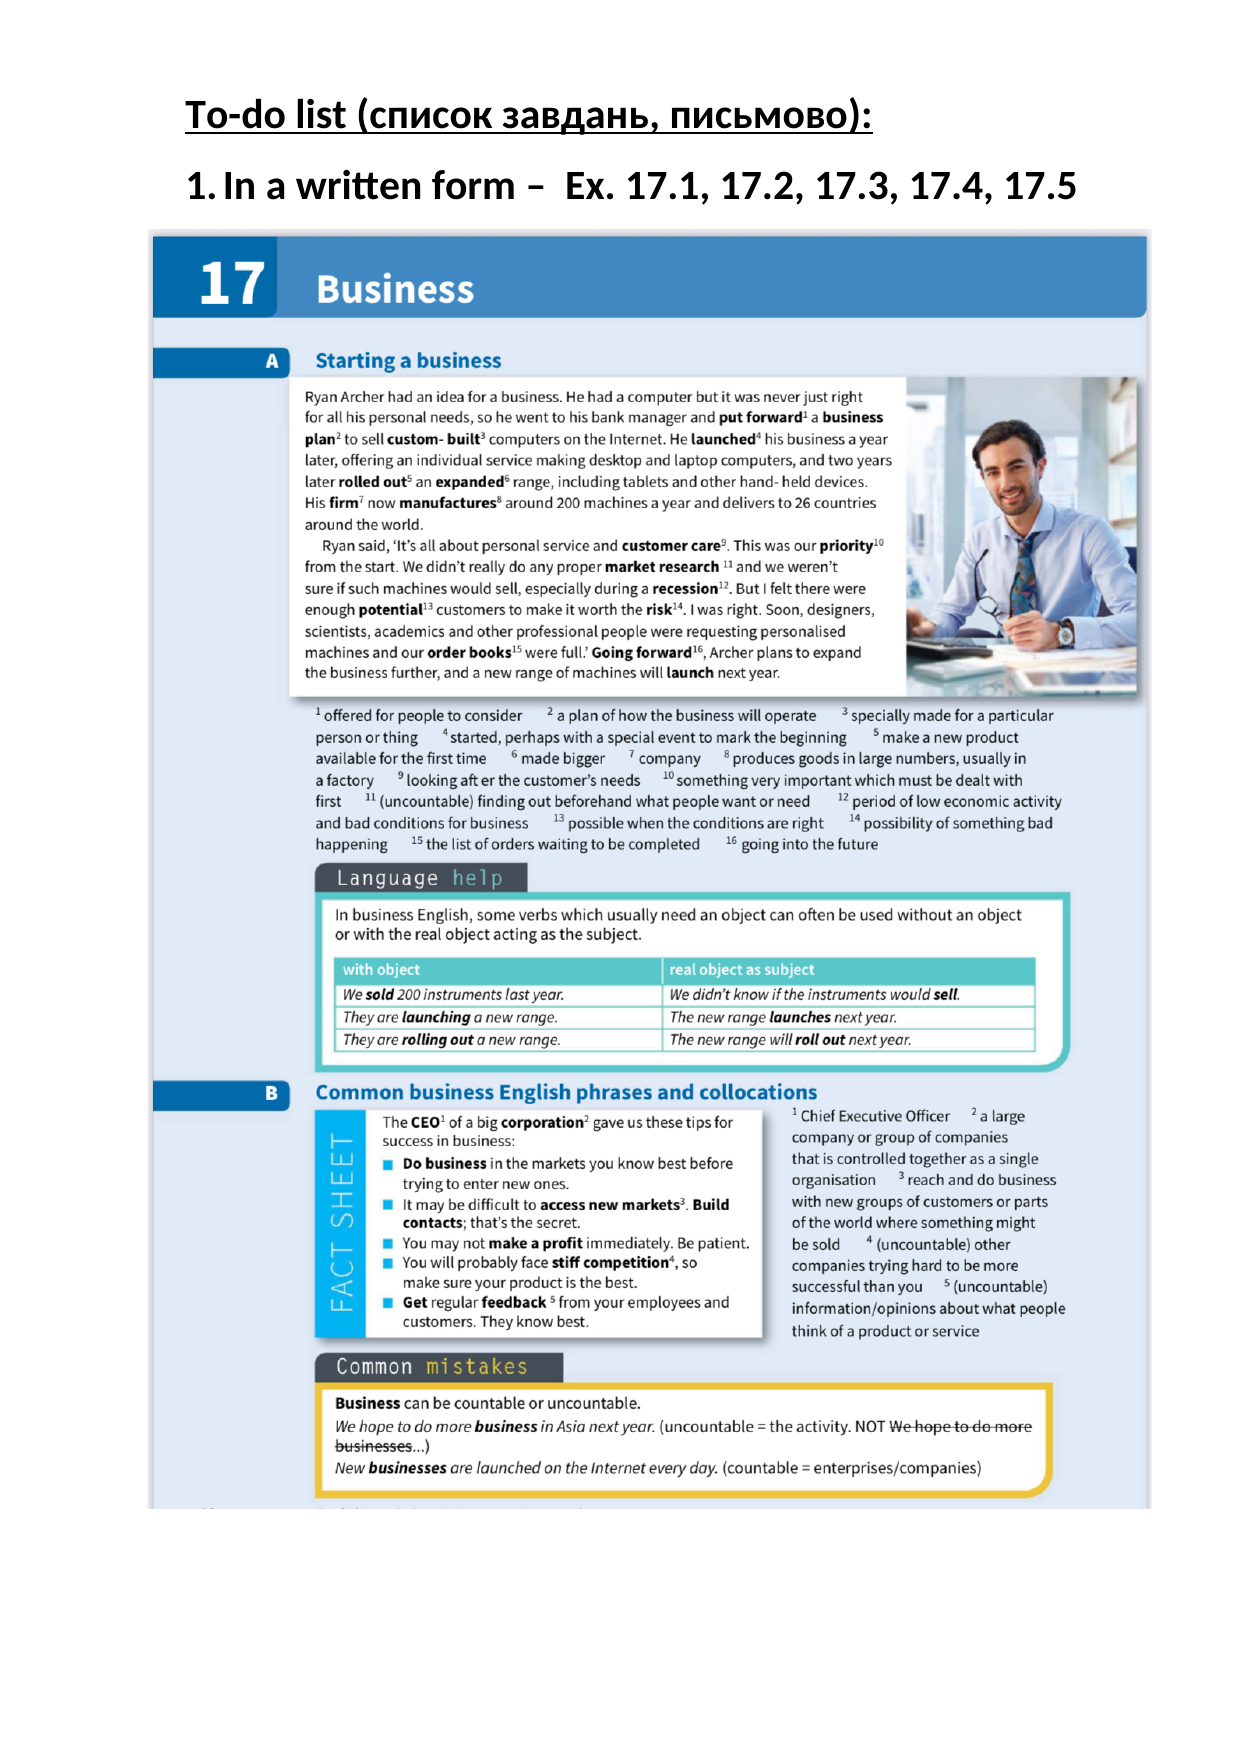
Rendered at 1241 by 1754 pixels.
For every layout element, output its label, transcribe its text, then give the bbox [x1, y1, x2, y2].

list In a written form – Ex. 17.1, 17.2, 17.3, 17.4, 17.5 [185, 159, 1152, 210]
text To-do list (список завдань, письмово): [185, 88, 1152, 139]
picture [147, 229, 1152, 1509]
